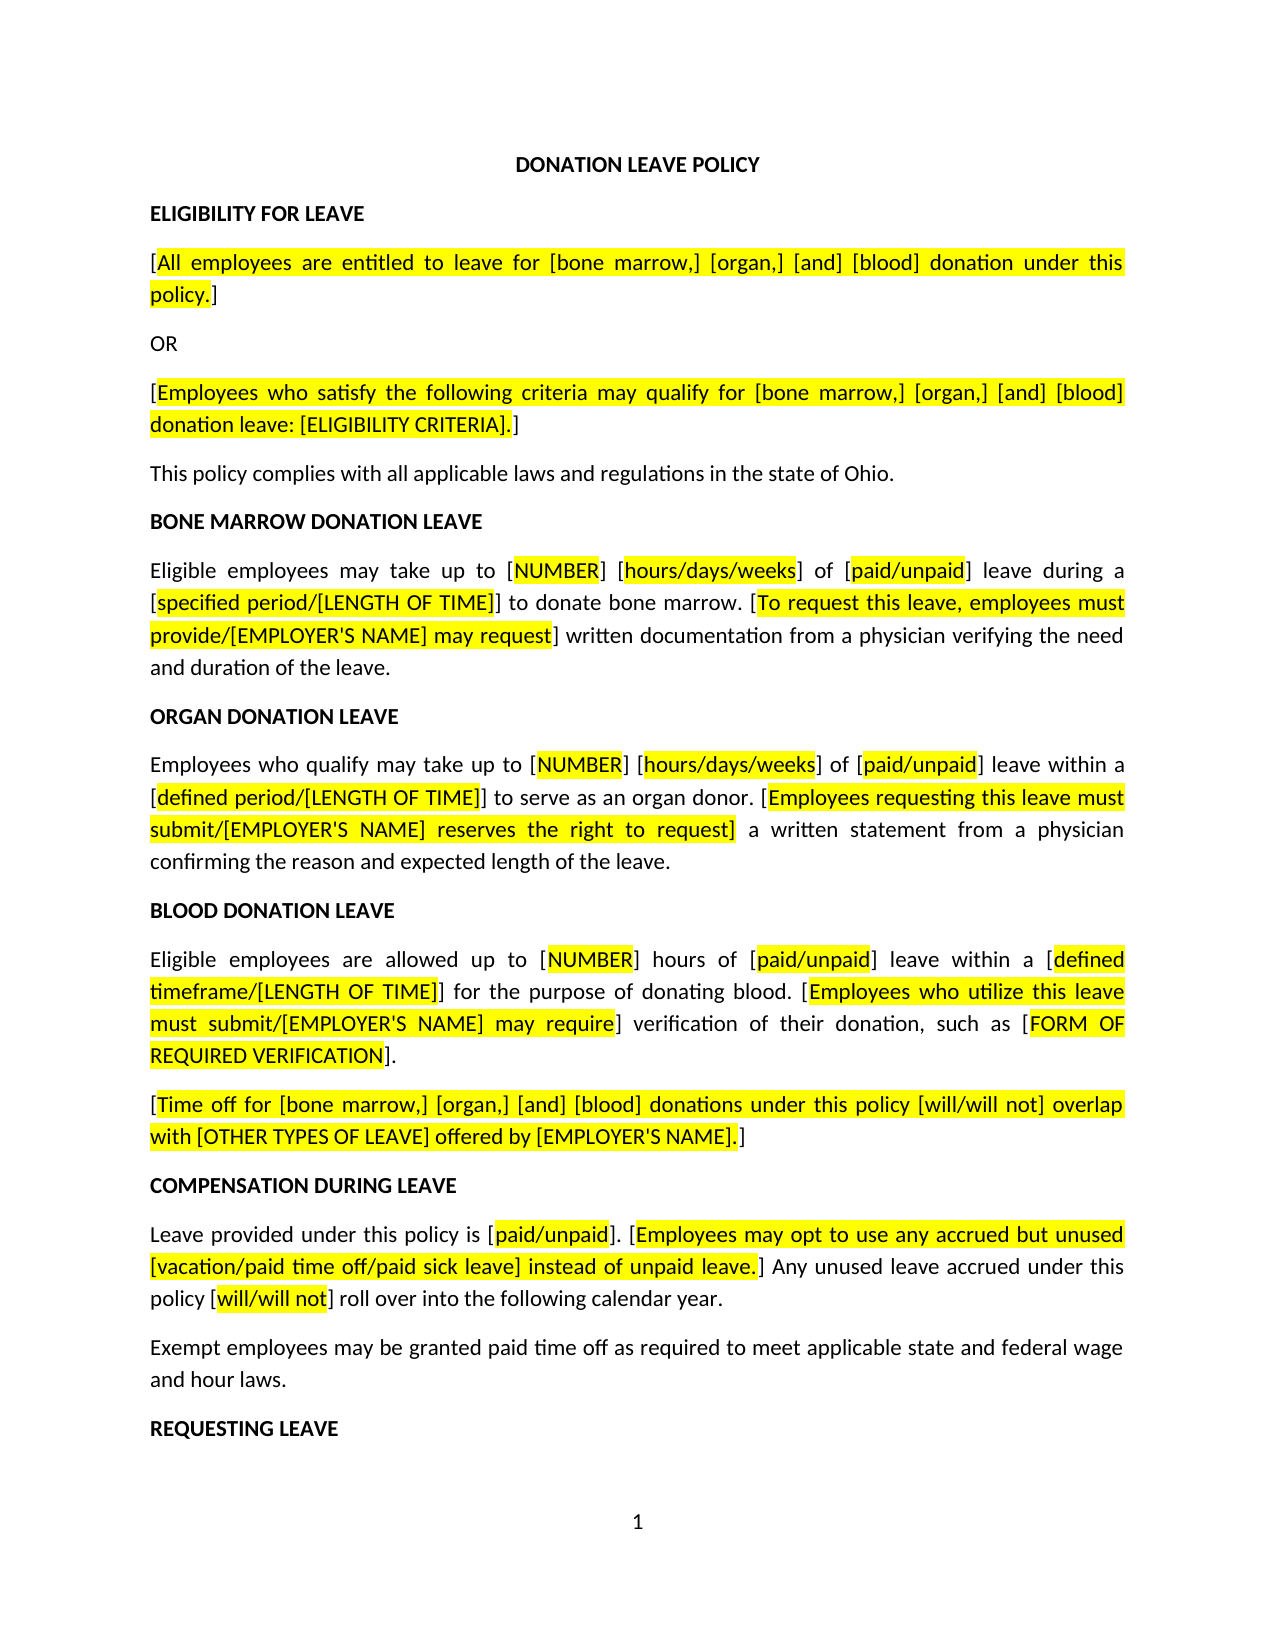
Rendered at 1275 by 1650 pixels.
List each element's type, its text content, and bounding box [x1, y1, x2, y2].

text [Time off for [bone marrow,] [organ,] [and] [blood] donations under this policy [will/will not] overlap with [OTHER TYPES OF LEAVE] offered by [EMPLOYER'S NAME].] [150, 1090, 1125, 1151]
text This policy complies with all applicable laws and regulations in the state of Ohio. [150, 459, 1125, 487]
text Employees who qualify may take up to [NUMBER] [hours/days/weeks] of [paid/unpaid] leave within a [defined period/[LENGTH OF TIME]] to serve as an organ donor. [Employees requesting this leave must submit/[EMPLOYER'S NAME] reserves the right to request] a written statement from a physician confirming the reason and expected length of the leave. [150, 751, 1125, 875]
text Eligible employees are allowed up to [NUMBER] hours of [paid/unpaid] leave within a [defined timeframe/[LENGTH OF TIME]] for the purpose of donating blood. [Employees who utilize this leave must submit/[EMPLOYER'S NAME] may require] verification of their donation, such as [FORM OF REQUIRED VERIFICATION]. [150, 945, 1125, 1069]
text Leave provided under this policy is [paid/unpaid]. [Employees may opt to use any accrued but unused [vacation/paid time off/paid sick leave] instead of unpaid leave.] Any unused leave accrued under this policy [will/will not] roll over into the following calendar year. [150, 1220, 1125, 1313]
text BONE MARROW DONATION LEAVE [150, 507, 1125, 536]
text [All employees are entitled to leave for [bone marrow,] [organ,] [and] [blood] donation under this policy.] [150, 248, 1125, 308]
text DONATION LEAVE POLICY [150, 150, 1125, 178]
text BLOOD DONATION LEAVE [150, 896, 1125, 924]
text Eligible employees may take up to [NUMBER] [hours/days/weeks] of [paid/unpaid] leave during a [specified period/[LENGTH OF TIME]] to donate bone marrow. [To request this leave, employees must provide/[EMPLOYER'S NAME] may request] written documentation from a physician verifying the need and duration of the leave. [150, 556, 1125, 681]
text ORGAN DONATION LEAVE [150, 702, 1125, 730]
text Exempt employees may be granted paid time off as required to meet applicable state and federal wage and hour laws. [150, 1333, 1125, 1394]
text COMPENSATION DURING LEAVE [150, 1171, 1125, 1199]
text ELIGIBILITY FOR LEAVE [150, 199, 1125, 227]
text REQUESTING LEAVE [150, 1414, 1125, 1442]
text [Employees who satisfy the following criteria may qualify for [bone marrow,] [organ,] [and] [blood] donation leave: [ELIGIBILITY CRITERIA].] [150, 378, 1125, 438]
text OR [150, 329, 1125, 357]
